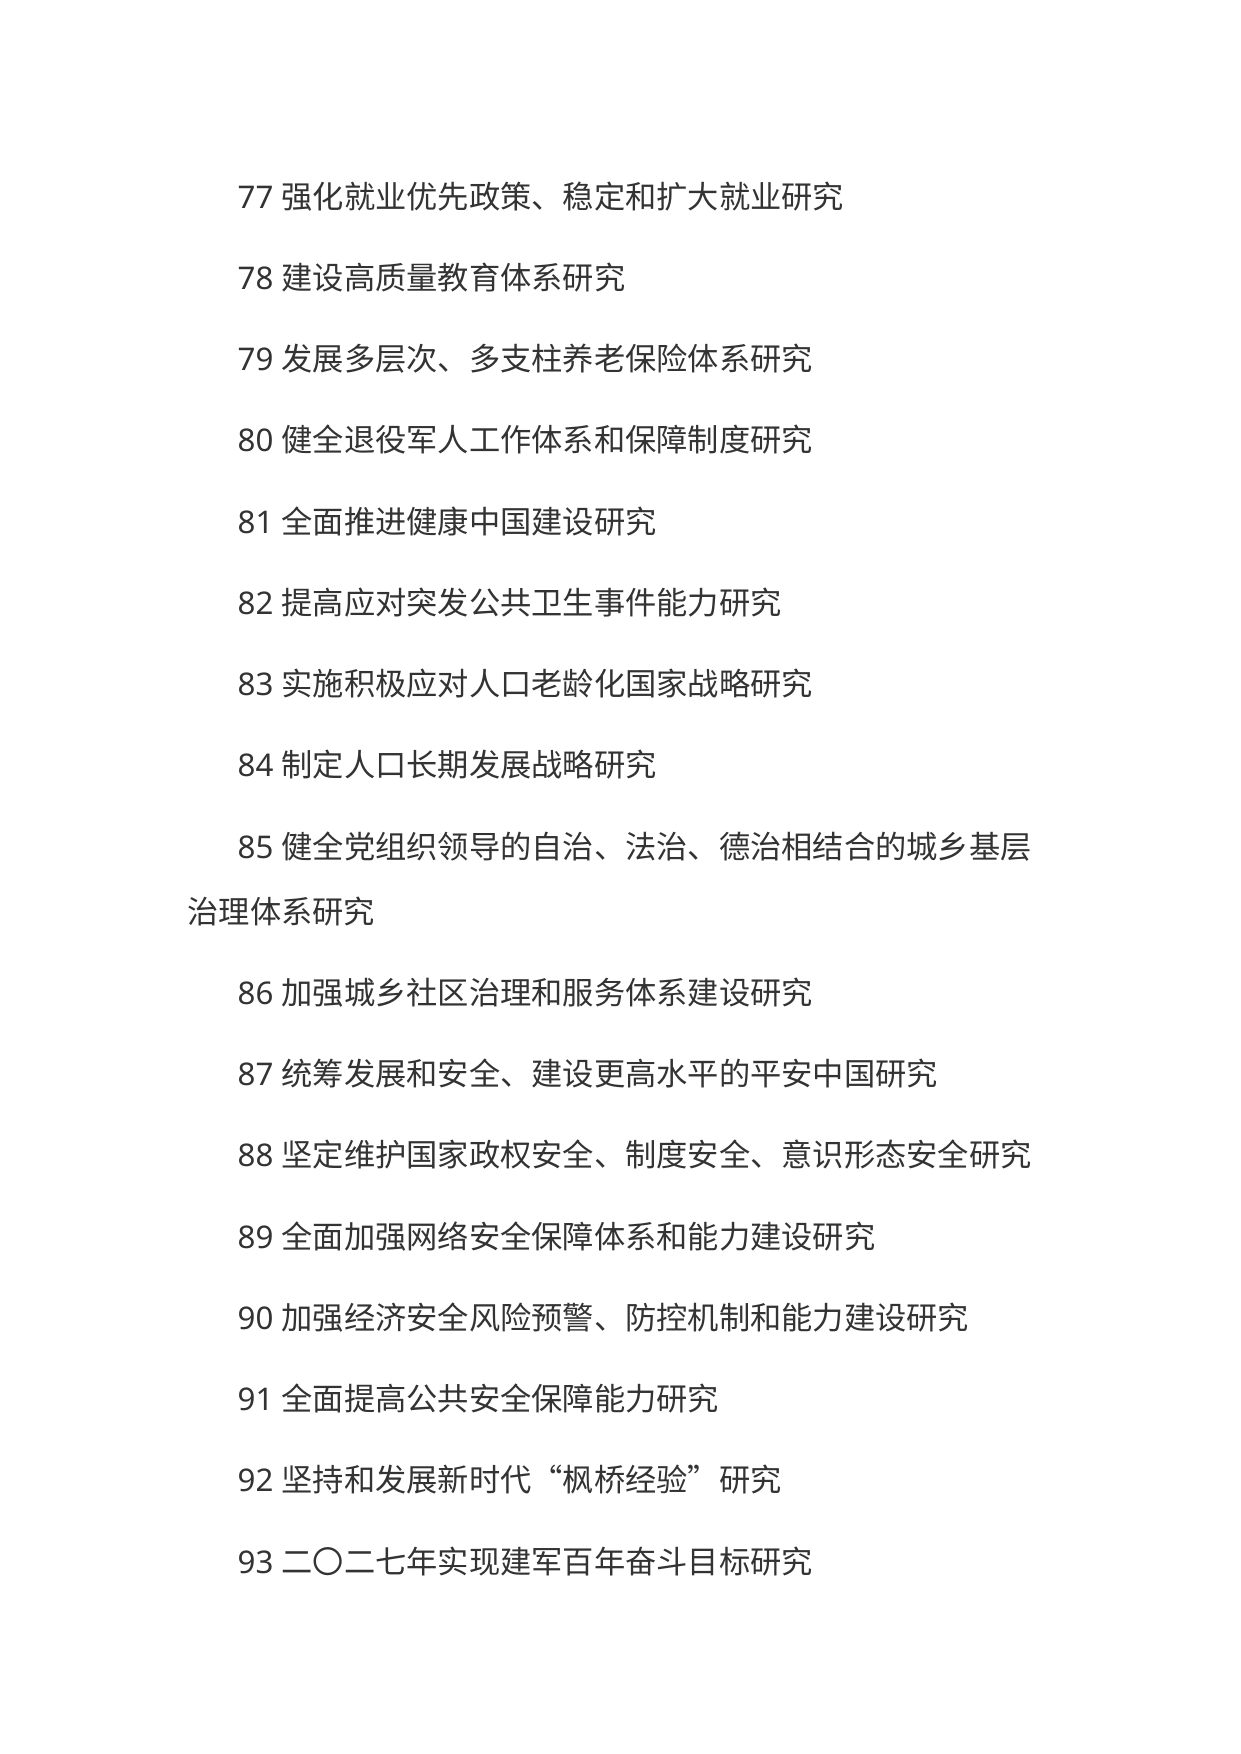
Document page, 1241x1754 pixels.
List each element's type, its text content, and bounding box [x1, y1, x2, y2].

text 92 坚持和发展新时代“枫桥经验”研究 [187, 1446, 1053, 1511]
text 93 二〇二七年实现建军百年奋斗目标研究 [187, 1527, 1053, 1592]
text 84 制定人口长期发展战略研究 [187, 731, 1053, 796]
text 83 实施积极应对人口老龄化国家战略研究 [187, 649, 1053, 714]
text 78 建设高质量教育体系研究 [187, 243, 1053, 308]
text 77 强化就业优先政策、稳定和扩大就业研究 [187, 162, 1053, 227]
text 79 发展多层次、多支柱养老保险体系研究 [187, 324, 1053, 389]
text 85 健全党组织领导的自治、法治、德治相结合的城乡基层治理体系研究 [187, 812, 1053, 942]
text 90 加强经济安全风险预警、防控机制和能力建设研究 [187, 1283, 1053, 1348]
text 87 统筹发展和安全、建设更高水平的平安中国研究 [187, 1039, 1053, 1104]
text 80 健全退役军人工作体系和保障制度研究 [187, 406, 1053, 471]
text 89 全面加强网络安全保障体系和能力建设研究 [187, 1202, 1053, 1267]
text 88 坚定维护国家政权安全、制度安全、意识形态安全研究 [187, 1121, 1053, 1186]
text 91 全面提高公共安全保障能力研究 [187, 1364, 1053, 1429]
text 82 提高应对突发公共卫生事件能力研究 [187, 568, 1053, 633]
text 81 全面推进健康中国建设研究 [187, 487, 1053, 552]
text 86 加强城乡社区治理和服务体系建设研究 [187, 958, 1053, 1023]
